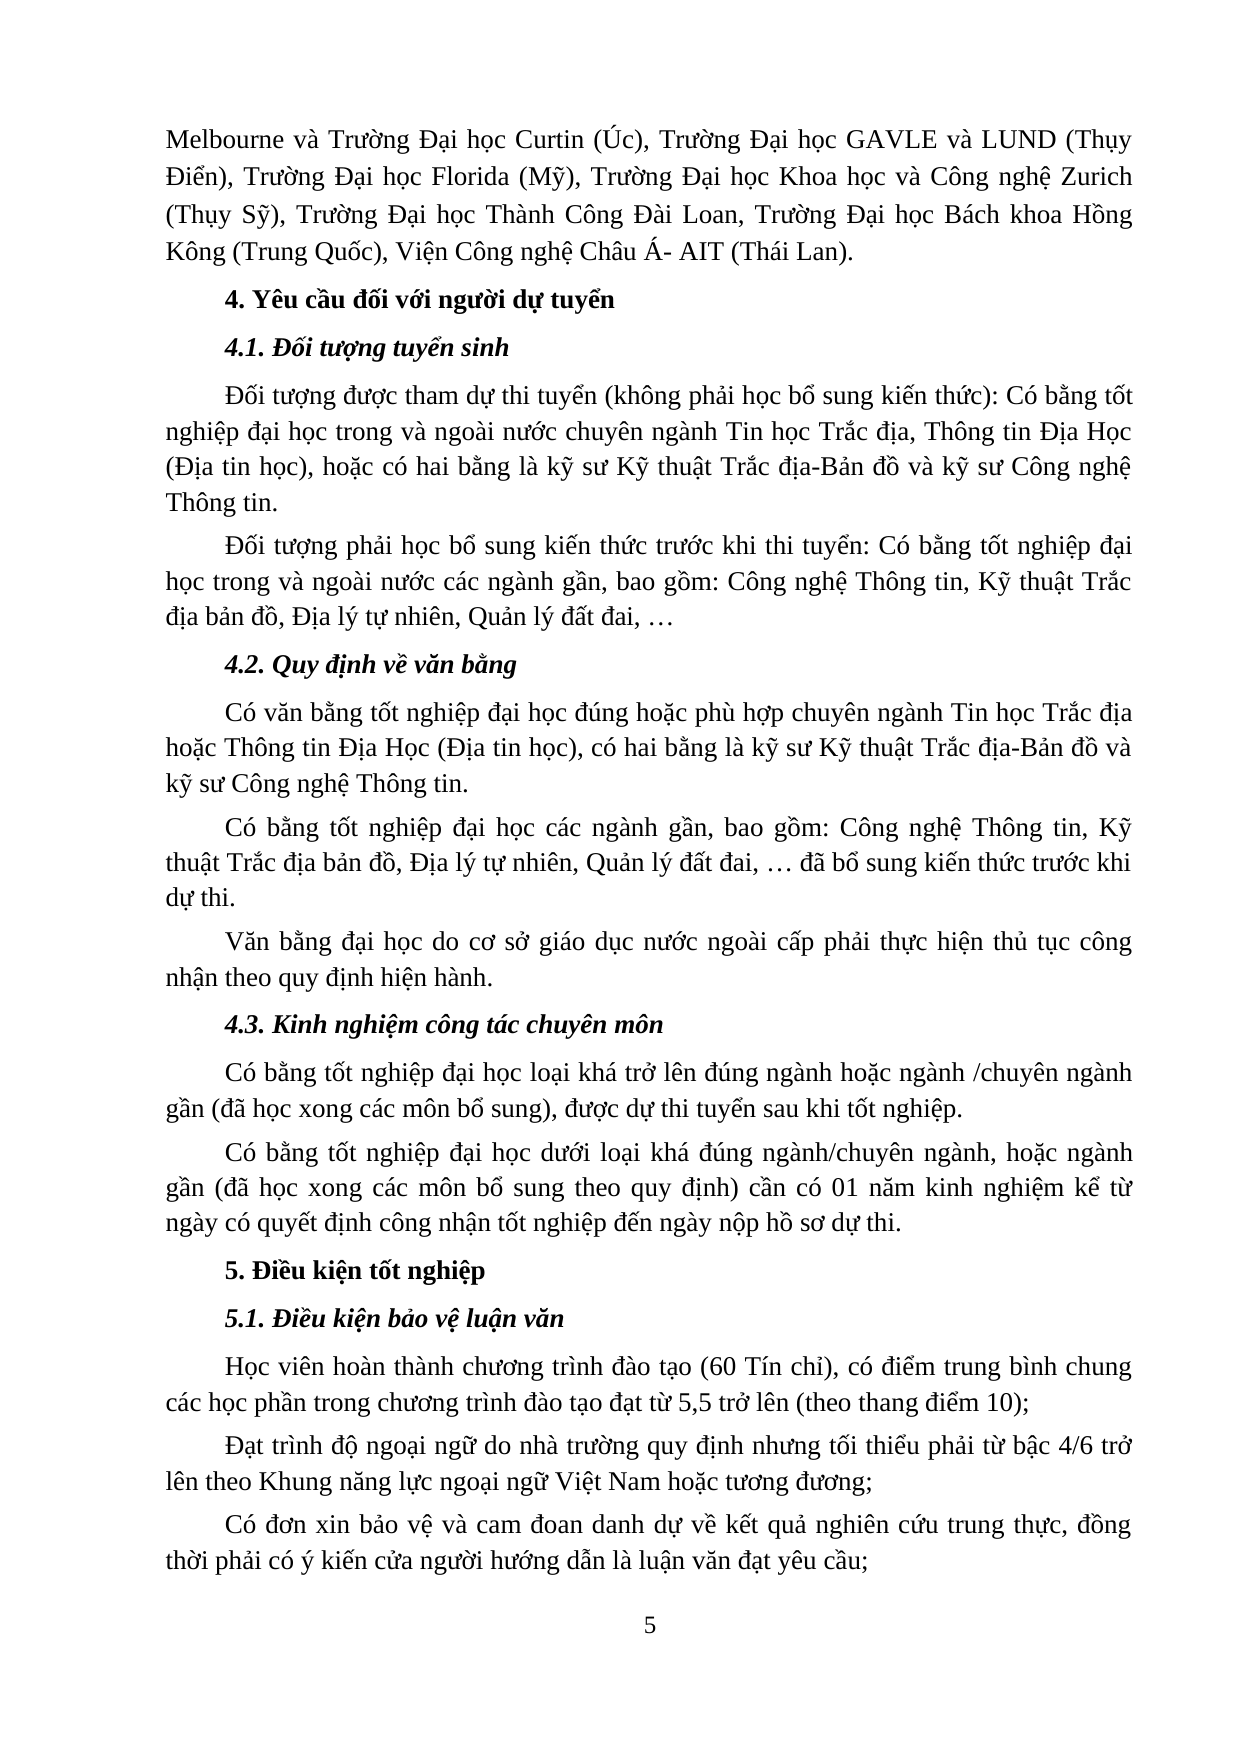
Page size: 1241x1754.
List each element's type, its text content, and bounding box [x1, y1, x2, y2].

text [165, 118, 1134, 268]
text Đối tượng được tham dự thi tuyển (không phải học bổ sung kiến thức): Có bằng tốt nghiệp đại học trong và ngoài nước chuyên ngành Tin học Trắc địa, Thông tin Địa Học (Địa tin học), hoặc có hai bằng là kỹ sư Kỹ thuật Trắc địa-Bản đồ và kỹ sư Công nghệ Thông tin. [165, 376, 1134, 518]
text Có bằng tốt nghiệp đại học các ngành gần, bao gồm: Công nghệ Thông tin, Kỹ thuật Trắc địa bản đồ, Địa lý tự nhiên, Quản lý đất đai, … đã bổ sung kiến thức trước khi dự thi. [165, 808, 1134, 914]
text 4.3. Kinh nghiệm công tác chuyên môn [165, 1006, 1134, 1041]
text Văn bằng đại học do cơ sở giáo dục nước ngoài cấp phải thực hiện thủ tục công nhận theo quy định hiện hành. [165, 922, 1134, 993]
text Có đơn xin bảo vệ và cam đoan danh dự về kết quả nghiên cứu trung thực, đồng thời phải có ý kiến cửa người hướng dẫn là luận văn đạt yêu cầu; [165, 1506, 1134, 1576]
text 4. Yêu cầu đối với người dự tuyển [165, 281, 1134, 316]
text Có bằng tốt nghiệp đại học loại khá trở lên đúng ngành hoặc ngành /chuyên ngành gần (đã học xong các môn bổ sung), được dự thi tuyển sau khi tốt nghiệp. [165, 1053, 1134, 1124]
text Đạt trình độ ngoại ngữ do nhà trường quy định nhưng tối thiểu phải từ bậc 4/6 trở lên theo Khung năng lực ngoại ngữ Việt Nam hoặc tương đương; [165, 1426, 1134, 1497]
text Có bằng tốt nghiệp đại học dưới loại khá đúng ngành/chuyên ngành, hoặc ngành gần (đã học xong các môn bổ sung theo quy định) cần có 01 năm kinh nghiệm kể từ ngày có quyết định công nhận tốt nghiệp đến ngày nộp hồ sơ dự thi. [165, 1133, 1134, 1239]
text 4.2. Quy định về văn bằng [165, 645, 1134, 681]
text 5.1. Điều kiện bảo vệ luận văn [165, 1299, 1134, 1335]
text Học viên hoàn thành chương trình đào tạo (60 Tín chỉ), có điểm trung bình chung các học phần trong chương trình đào tạo đạt từ 5,5 trở lên (theo thang điểm 10); [165, 1347, 1134, 1418]
text Đối tượng phải học bổ sung kiến thức trước khi thi tuyển: Có bằng tốt nghiệp đại học trong và ngoài nước các ngành gần, bao gồm: Công nghệ Thông tin, Kỹ thuật Trắc địa bản đồ, Địa lý tự nhiên, Quản lý đất đai, … [165, 526, 1134, 633]
text 5. Điều kiện tốt nghiệp [165, 1251, 1134, 1287]
text Có văn bằng tốt nghiệp đại học đúng hoặc phù hợp chuyên ngành Tin học Trắc địa hoặc Thông tin Địa Học (Địa tin học), có hai bằng là kỹ sư Kỹ thuật Trắc địa-Bản đồ và kỹ sư Công nghệ Thông tin. [165, 693, 1134, 799]
text 4.1. Đối tượng tuyển sinh [165, 328, 1134, 364]
